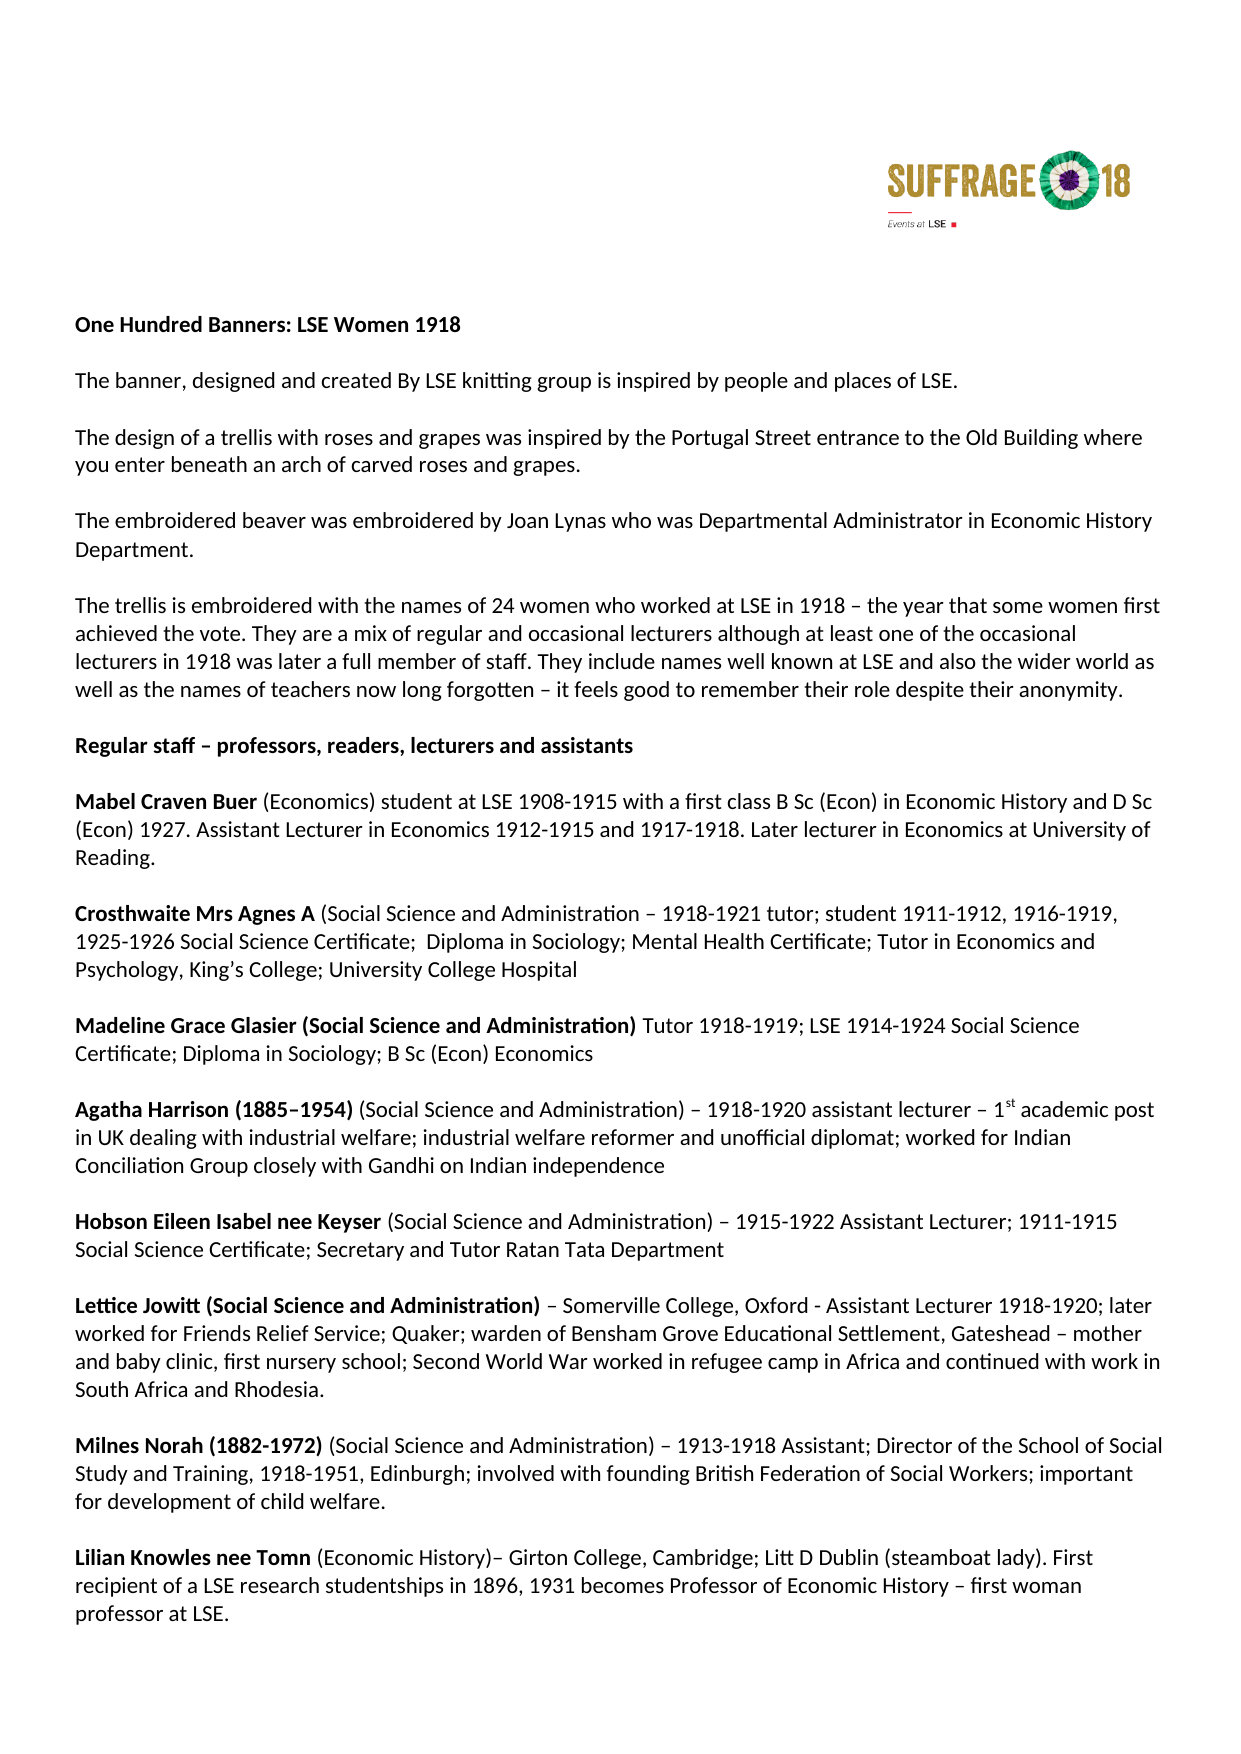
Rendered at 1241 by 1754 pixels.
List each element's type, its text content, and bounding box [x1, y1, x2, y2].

text Regular staff – professors, readers, lecturers and assistants [75, 731, 1165, 759]
text The design of a trellis with roses and grapes was inspired by the Portugal Street entrance to the Old Building where you enter beneath an arch of carved roses and grapes. [75, 423, 1165, 479]
text Lilian Knowles nee Tomn (Economic History)– Girton College, Cambridge; Litt D Dublin (steamboat lady). First recipient of a LSE research studentships in 1896, 1931 becomes Professor of Economic History – first woman professor at LSE. [75, 1543, 1165, 1627]
text Crosthwaite Mrs Agnes A (Social Science and Administration – 1918-1921 tutor; student 1911-1912, 1916-1919, 1925-1926 Social Science Certificate; Diploma in Sociology; Mental Health Certificate; Tutor in Economics and Psychology, King’s College; University College Hospital [75, 899, 1165, 983]
text Mabel Craven Buer (Economics) student at LSE 1908-1915 with a first class B Sc (Econ) in Economic History and D Sc (Econ) 1927. Assistant Lecturer in Economics 1912-1915 and 1917-1918. Later lecturer in Economics at University of Reading. [75, 787, 1165, 871]
text Hobson Eileen Isabel nee Keyser (Social Science and Administration) – 1915-1922 Assistant Lecturer; 1911-1915 Social Science Certificate; Secretary and Tutor Ratan Tata Department [75, 1207, 1165, 1263]
text The trellis is embroidered with the names of 24 women who worked at LSE in 1918 – the year that some women first achieved the vote. They are a mix of regular and occasional lecturers although at least one of the occasional lecturers in 1918 was later a full member of staff. They include names well known at LSE and also the wider world as well as the names of teachers now long forgotten – it feels good to remember their role despite their anonymity. [75, 591, 1165, 703]
text The embroidered beaver was embroidered by Joan Lynas who was Departmental Administrator in Economic History Department. [75, 507, 1165, 563]
text Agatha Harrison (1885–1954) (Social Science and Administration) – 1918-1920 assistant lecturer – 1st academic post in UK dealing with industrial welfare; industrial welfare reformer and unofficial diplomat; worked for Indian Conciliation Group closely with Gandhi on Indian independence [75, 1095, 1165, 1179]
text Madeline Grace Glasier (Social Science and Administration) Tutor 1918-1919; LSE 1914-1924 Social Science Certificate; Diploma in Sociology; B Sc (Econ) Economics [75, 1011, 1165, 1067]
picture [851, 75, 1166, 311]
text The banner, designed and created By LSE knitting group is inspired by people and places of LSE. [75, 367, 1165, 394]
text One Hundred Banners: LSE Women 1918 [75, 311, 1165, 338]
text Lettice Jowitt (Social Science and Administration) – Somerville College, Oxford - Assistant Lecturer 1918-1920; later worked for Friends Relief Service; Quaker; warden of Bensham Grove Educational Settlement, Gateshead – mother and baby clinic, first nursery school; Second World War worked in refugee camp in Africa and continued with work in South Africa and Rhodesia. [75, 1291, 1165, 1403]
text Milnes Norah (1882-1972) (Social Science and Administration) – 1913-1918 Assistant; Director of the School of Social Study and Training, 1918-1951, Edinburgh; involved with founding British Federation of Social Workers; important for development of child welfare. [75, 1431, 1165, 1515]
